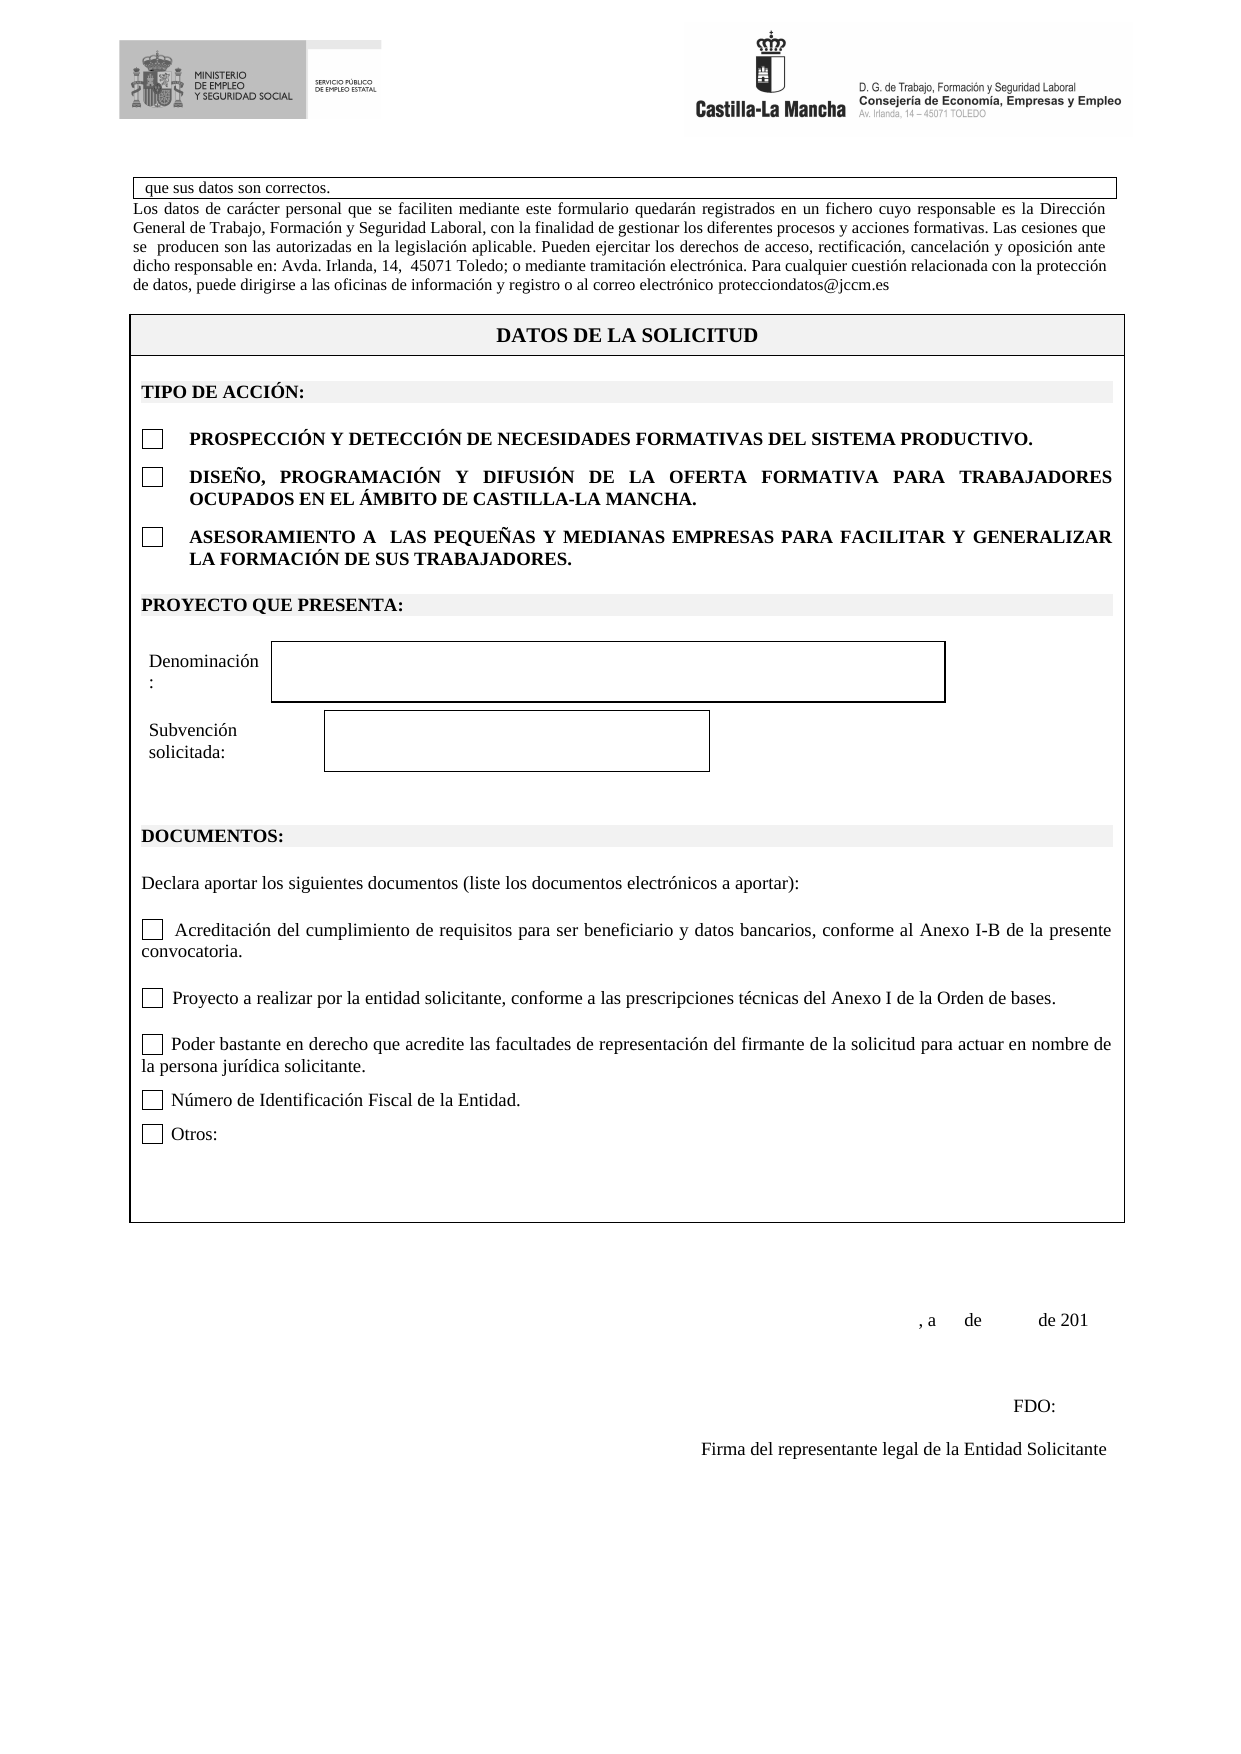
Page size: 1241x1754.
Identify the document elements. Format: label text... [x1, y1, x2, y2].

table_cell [134, 178, 1116, 197]
table_cell TIPO DE ACCIÓN: PROSPECCIÓN Y DETECCIÓN DE NECESIDADES FORMATIVAS DEL SISTEMA PRODUCTIVO. DISEÑO, PROGRAMACIÓN Y DIFUSIÓN DE LA OFERTA FORMATIVA PARA TRABAJADORES OCUPADOS EN EL ÁMBITO DE CASTILLA-LA MANCHA. ASESORAMIENTO A LAS PEQUEÑAS Y MEDIANAS EMPRESAS PARA FACILITAR Y GENERALIZAR LA FORMACIÓN DE SUS TRABAJADORES. PROYECTO QUE PRESENTA: DOCUMENTOS: Declara aportar los siguientes documentos (liste los documentos electrónicos a aportar): Acreditación del cumplimiento de requisitos para ser beneficiario y datos bancarios, conforme al Anexo I-B de la presente convocatoria. Proyecto a realizar por la entidad solicitante, conforme a las prescripciones técnicas del Anexo I de la Orden de bases. Poder bastante en derecho que acredite las facultades de representación del firmante de la solicitud para actuar en nombre de la persona jurídica solicitante. Número de Identificación Fiscal de la Entidad. Otros: [131, 356, 1124, 1222]
table_header DATOS DE LA SOLICITUD [131, 315, 1124, 355]
text Los datos de carácter personal que se faciliten mediante este formulario quedarán registrados en un fichero cuyo responsable es la Dirección General de Trabajo, Formación y Seguridad Laboral, con la finalidad de gestionar los diferentes procesos y acciones formativas. Las cesiones que se producen son las autorizadas en la legislación aplicable. Pueden ejercitar los derechos de acceso, rectificación, cancelación y oposición ante dicho responsable en: Avda. Irlanda, 14, 45071 Toledo; o mediante tramitación electrónica. Para cualquier cuestión relacionada con la protección de datos, puede dirigirse a las oficinas de información y registro o al correo electrónico protecciondatos@jccm.es [133, 199, 1107, 294]
text FDO: [133, 1395, 1107, 1417]
text , a de de 201 [133, 1309, 1107, 1330]
text Firma del representante legal de la Entidad Solicitante [133, 1438, 1107, 1460]
